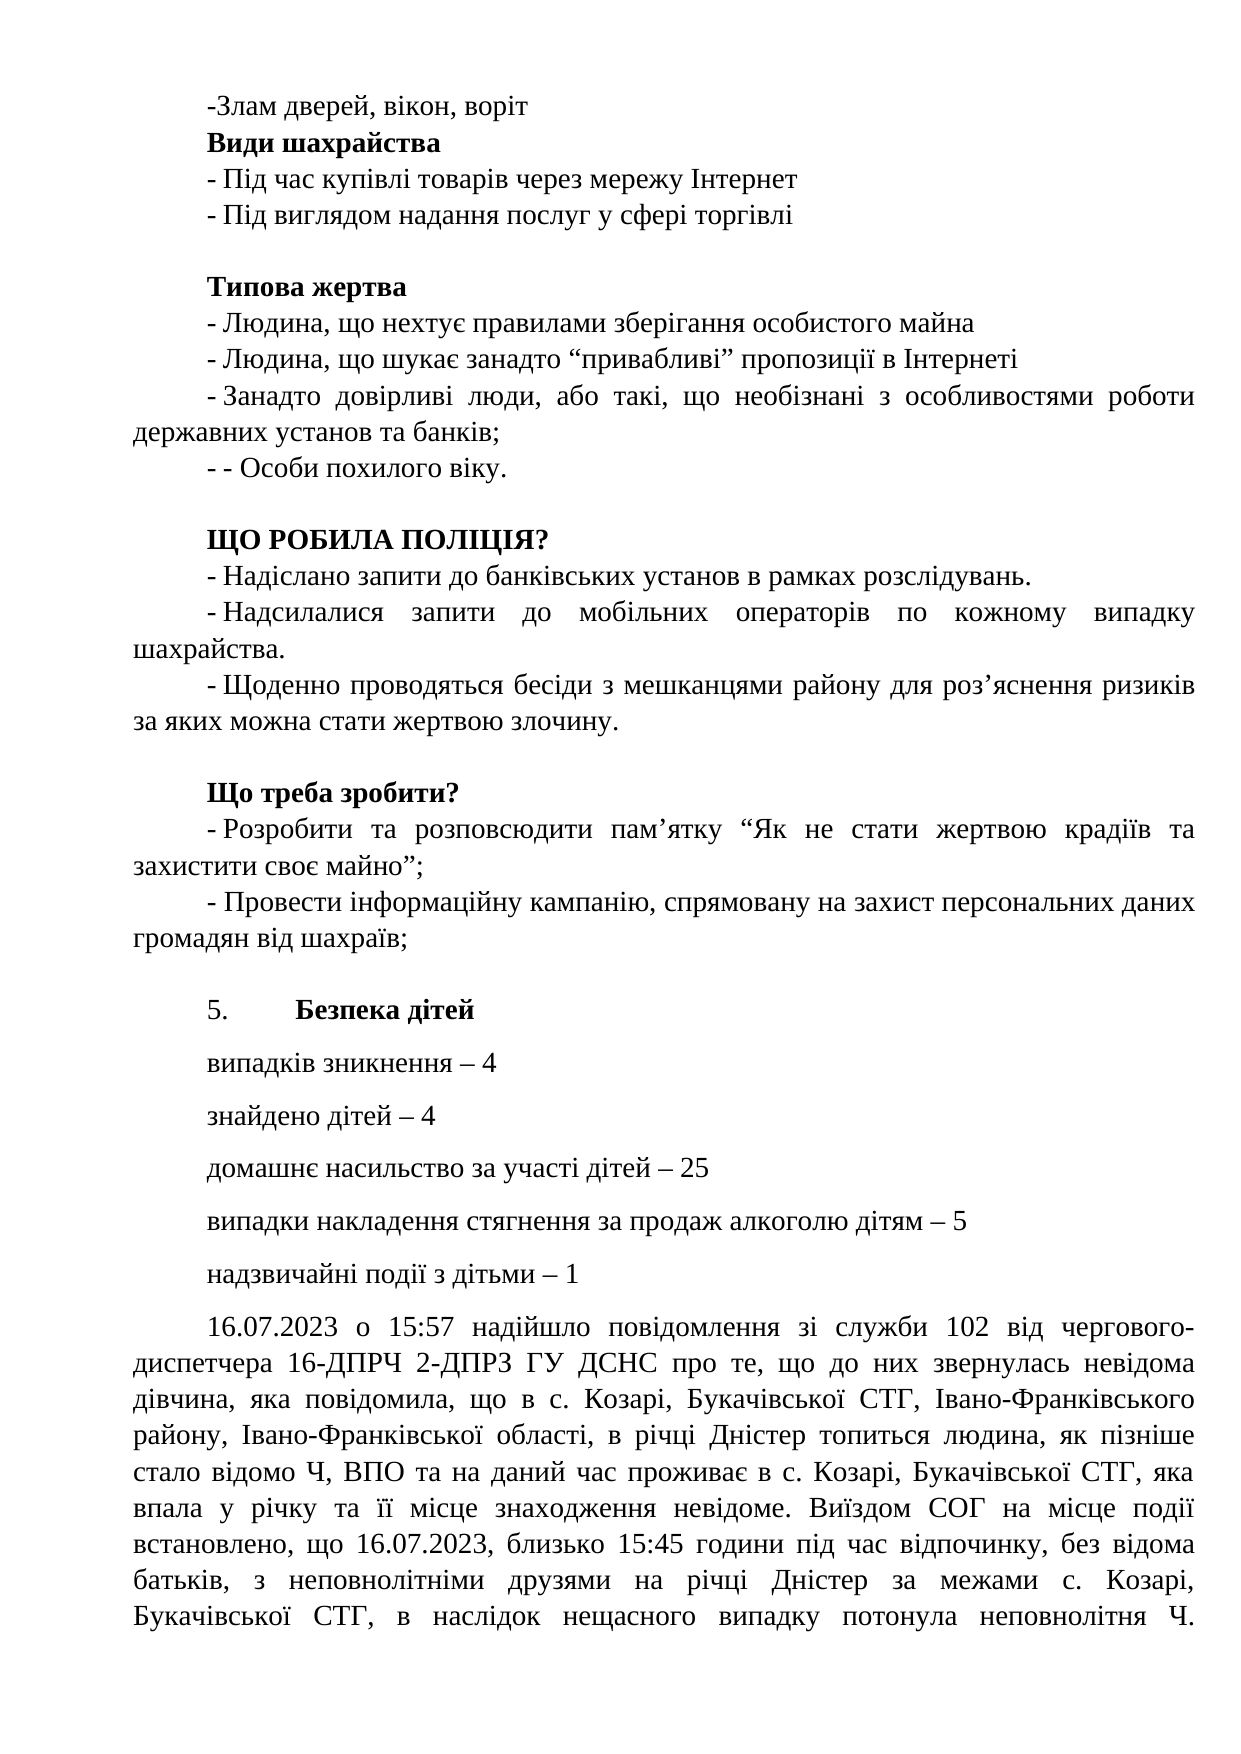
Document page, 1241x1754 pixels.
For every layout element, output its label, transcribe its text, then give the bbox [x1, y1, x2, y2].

list Види шахрайства [133, 125, 1196, 158]
text домашнє насильство за участі дітей – 25 [133, 1151, 1196, 1184]
text випадки накладення стягнення за продаж алкоголю дітям – 5 [133, 1203, 1196, 1237]
list Що треба зробити? [133, 775, 1196, 809]
list Занадто довірливі люди, або такі, що необізнані з особливостями роботи державних установ та банків; [133, 378, 1196, 447]
list Щоденно проводяться бесіди з мешканцями району для роз’яснення ризиків за яких можна стати жертвою злочину. [133, 667, 1196, 737]
text випадків зникнення – 4 [133, 1045, 1196, 1078]
list Людина, що нехтує правилами зберігання особистого майна [133, 305, 1196, 339]
list - Провести інформаційну кампанію, спрямовану на захист персональних даних громадян від шахраїв; [133, 884, 1196, 953]
list Типова жертва [133, 269, 1196, 303]
list Надіслано запити до банківських установ в рамках розслідувань. [133, 558, 1196, 592]
list Безпека дітей [133, 992, 1196, 1026]
text надзвичайні події з дітьми – 1 [133, 1256, 1196, 1290]
list Людина, що шукає занадто “привабливі” пропозиції в Інтернеті [133, 342, 1196, 375]
list ЩО РОБИЛА ПОЛІЦІЯ? [133, 522, 1196, 556]
list Під виглядом надання послуг у сфері торгівлі [133, 197, 1196, 231]
list -Злам дверей, вікон, воріт [133, 88, 1196, 122]
list - Особи похилого віку. [133, 450, 1196, 483]
text знайдено дітей – 4 [133, 1098, 1196, 1131]
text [133, 1309, 1196, 1632]
list Надсилалися запити до мобільних операторів по кожному випадку шахрайства. [133, 594, 1196, 664]
list Під час купівлі товарів через мережу Інтернет [133, 161, 1196, 194]
list Розробити та розповсюдити пам’ятку “Як не стати жертвою крадіїв та захистити своє майно”; [133, 811, 1196, 881]
